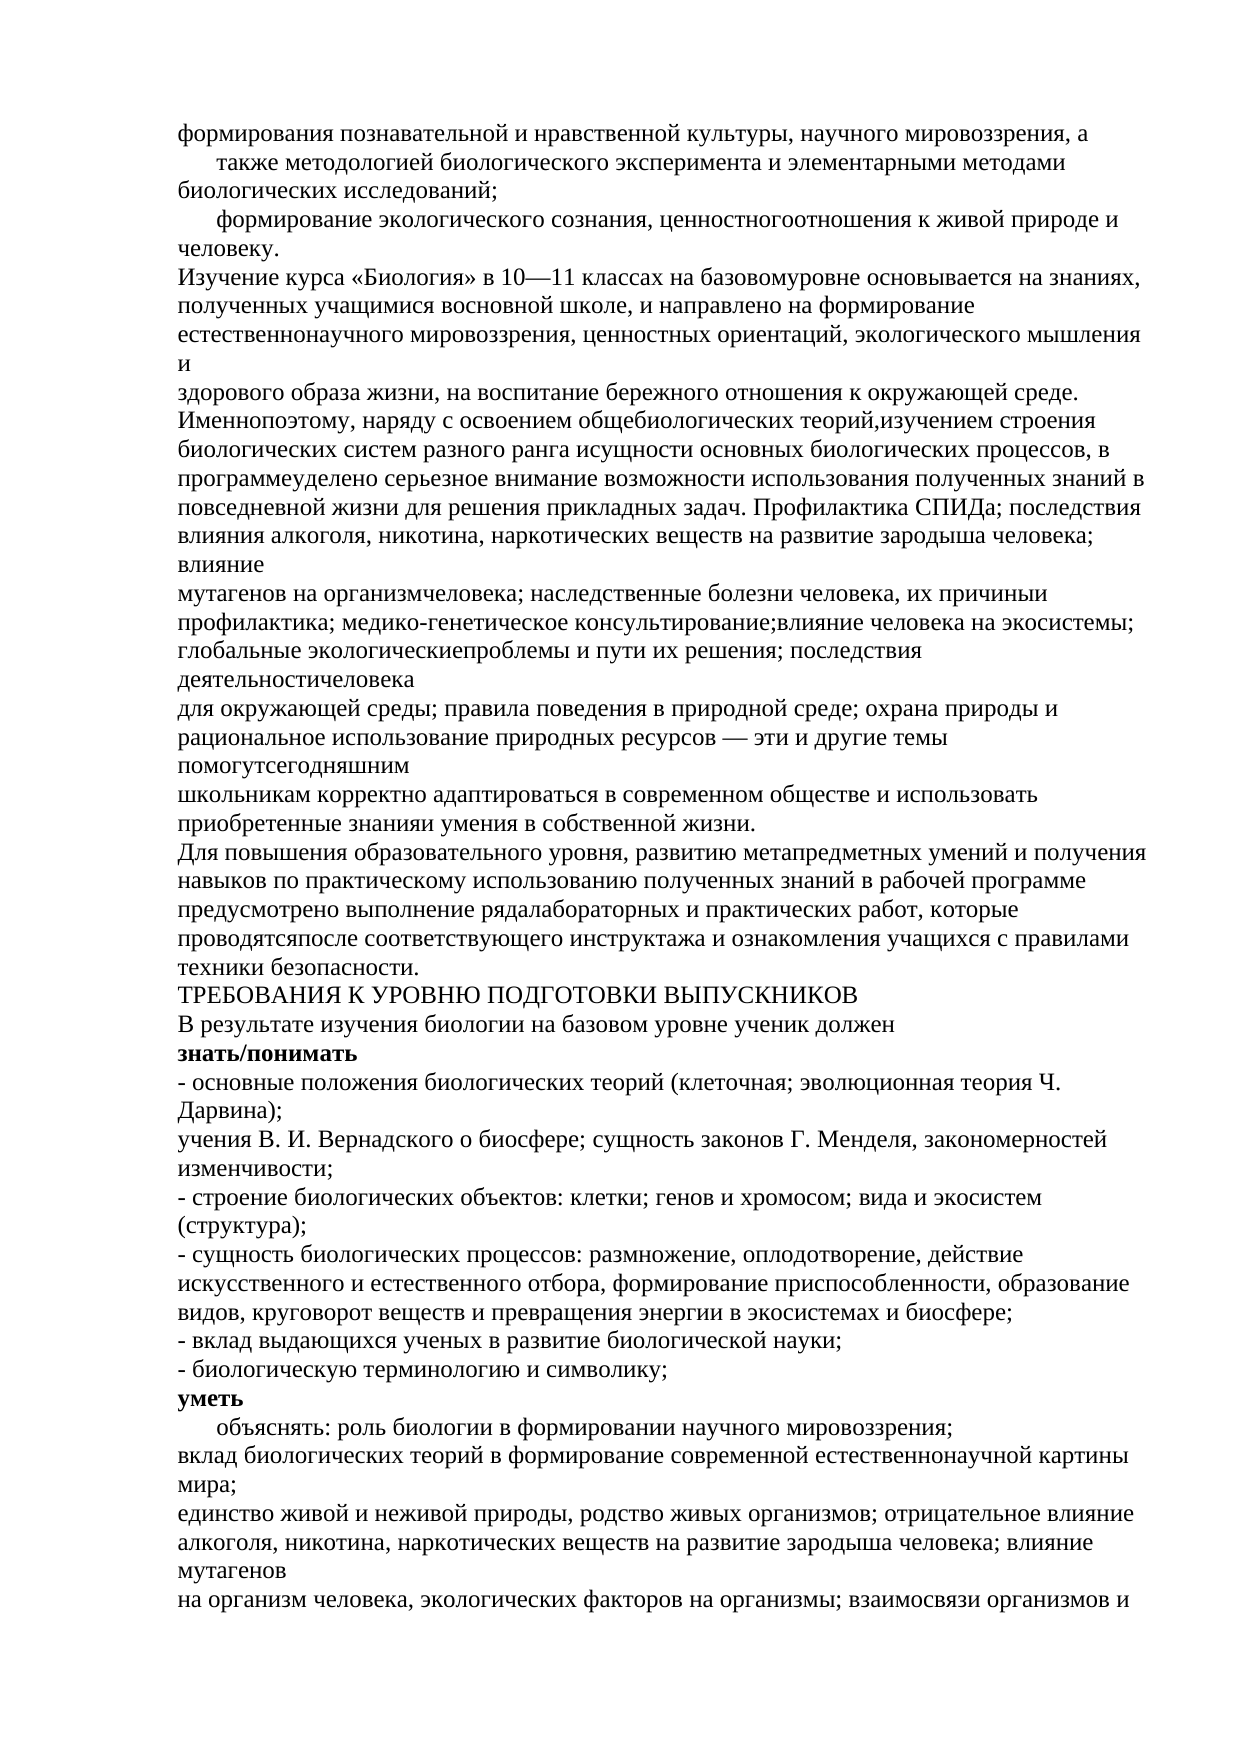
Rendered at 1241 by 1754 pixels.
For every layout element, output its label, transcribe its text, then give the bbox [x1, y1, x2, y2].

text школьникам корректно адаптироваться в современном обществе и использовать [177, 779, 1152, 808]
text формирование экологического сознания, ценностногоотношения к живой природе и [177, 204, 1152, 233]
text мутагенов на организмчеловека; наследственные болезни человека, их причиныи [177, 578, 1152, 607]
text формирования познавательной и нравственной культуры, научного мировоззрения, а [177, 118, 1152, 147]
text естественнонаучного мировоззрения, ценностных ориентаций, экологического мышления и [177, 319, 1152, 377]
text алкоголя, никотина, наркотических веществ на развитие зародыша человека; влияние мутагенов [177, 1527, 1152, 1584]
text - сущность биологических процессов: размножение, оплодотворение, действие [177, 1239, 1152, 1268]
text рациональное использование природных ресурсов — эти и другие темы помогутсегодняшним [177, 722, 1152, 779]
text В результате изучения биологии на базовом уровне ученик должен [177, 1009, 1152, 1038]
text человеку. [177, 233, 1152, 262]
text - строение биологических объектов: клетки; генов и хромосом; вида и экосистем (структура); [177, 1182, 1152, 1239]
text Изучение курса «Биология» в 10—11 классах на базовомуровне основывается на знаниях, [177, 262, 1152, 291]
text изменчивости; [177, 1153, 1152, 1182]
text биологических систем разного ранга исущности основных биологических процессов, в [177, 434, 1152, 463]
text объяснять: роль биологии в формировании научного мировоззрения; [177, 1412, 1152, 1441]
text программеуделено серьезное внимание возможности использования полученных знаний в [177, 463, 1152, 492]
text проводятсяпосле соответствующего инструктажа и ознакомления учащихся с правилами [177, 923, 1152, 952]
text здорового образа жизни, на воспитание бережного отношения к окружающей среде. [177, 377, 1152, 406]
text влияния алкоголя, никотина, наркотических веществ на развитие зародыша человека; влияние [177, 521, 1152, 578]
text - основные положения биологических теорий (клеточная; эволюционная теория Ч. Дарвина); [177, 1067, 1152, 1124]
text предусмотрено выполнение рядалабораторных и практических работ, которые [177, 894, 1152, 923]
text вклад биологических теорий в формирование современной естественнонаучной картины мира; [177, 1441, 1152, 1498]
text видов, круговорот веществ и превращения энергии в экосистемах и биосфере; [177, 1297, 1152, 1326]
text приобретенные знанияи умения в собственной жизни. [177, 808, 1152, 837]
text на организм человека, экологических факторов на организмы; взаимосвязи организмов и [177, 1584, 1152, 1613]
text уметь [177, 1383, 1152, 1412]
text знать/понимать [177, 1038, 1152, 1067]
text учения В. И. Вернадского о биосфере; сущность законов Г. Менделя, закономерностей [177, 1124, 1152, 1153]
text единство живой и неживой природы, родство живых организмов; отрицательное влияние [177, 1498, 1152, 1527]
text ТРЕБОВАНИЯ К УРОВНЮ ПОДГОТОВКИ ВЫПУСКНИКОВ [177, 981, 1152, 1009]
text искусственного и естественного отбора, формирование приспособленности, образование [177, 1268, 1152, 1297]
text - вклад выдающихся ученых в развитие биологической науки; [177, 1326, 1152, 1354]
text для окружающей среды; правила поведения в природной среде; охрана природы и [177, 693, 1152, 722]
text биологических исследований; [177, 176, 1152, 204]
text глобальные экологическиепроблемы и пути их решения; последствия деятельностичеловека [177, 636, 1152, 693]
text техники безопасности. [177, 952, 1152, 981]
text Для повышения образовательного уровня, развитию метапредметных умений и получения [177, 837, 1152, 866]
text повседневной жизни для решения прикладных задач. Профилактика СПИДа; последствия [177, 492, 1152, 521]
text также методологией биологического эксперимента и элементарными методами [177, 147, 1152, 176]
text Именнопоэтому, наряду с освоением общебиологических теорий,изучением строения [177, 406, 1152, 434]
text навыков по практическому использованию полученных знаний в рабочей программе [177, 866, 1152, 894]
text полученных учащимися восновной школе, и направлено на формирование [177, 291, 1152, 319]
text - биологическую терминологию и символику; [177, 1354, 1152, 1383]
text профилактика; медико-генетическое консультирование;влияние человека на экосистемы; [177, 607, 1152, 636]
